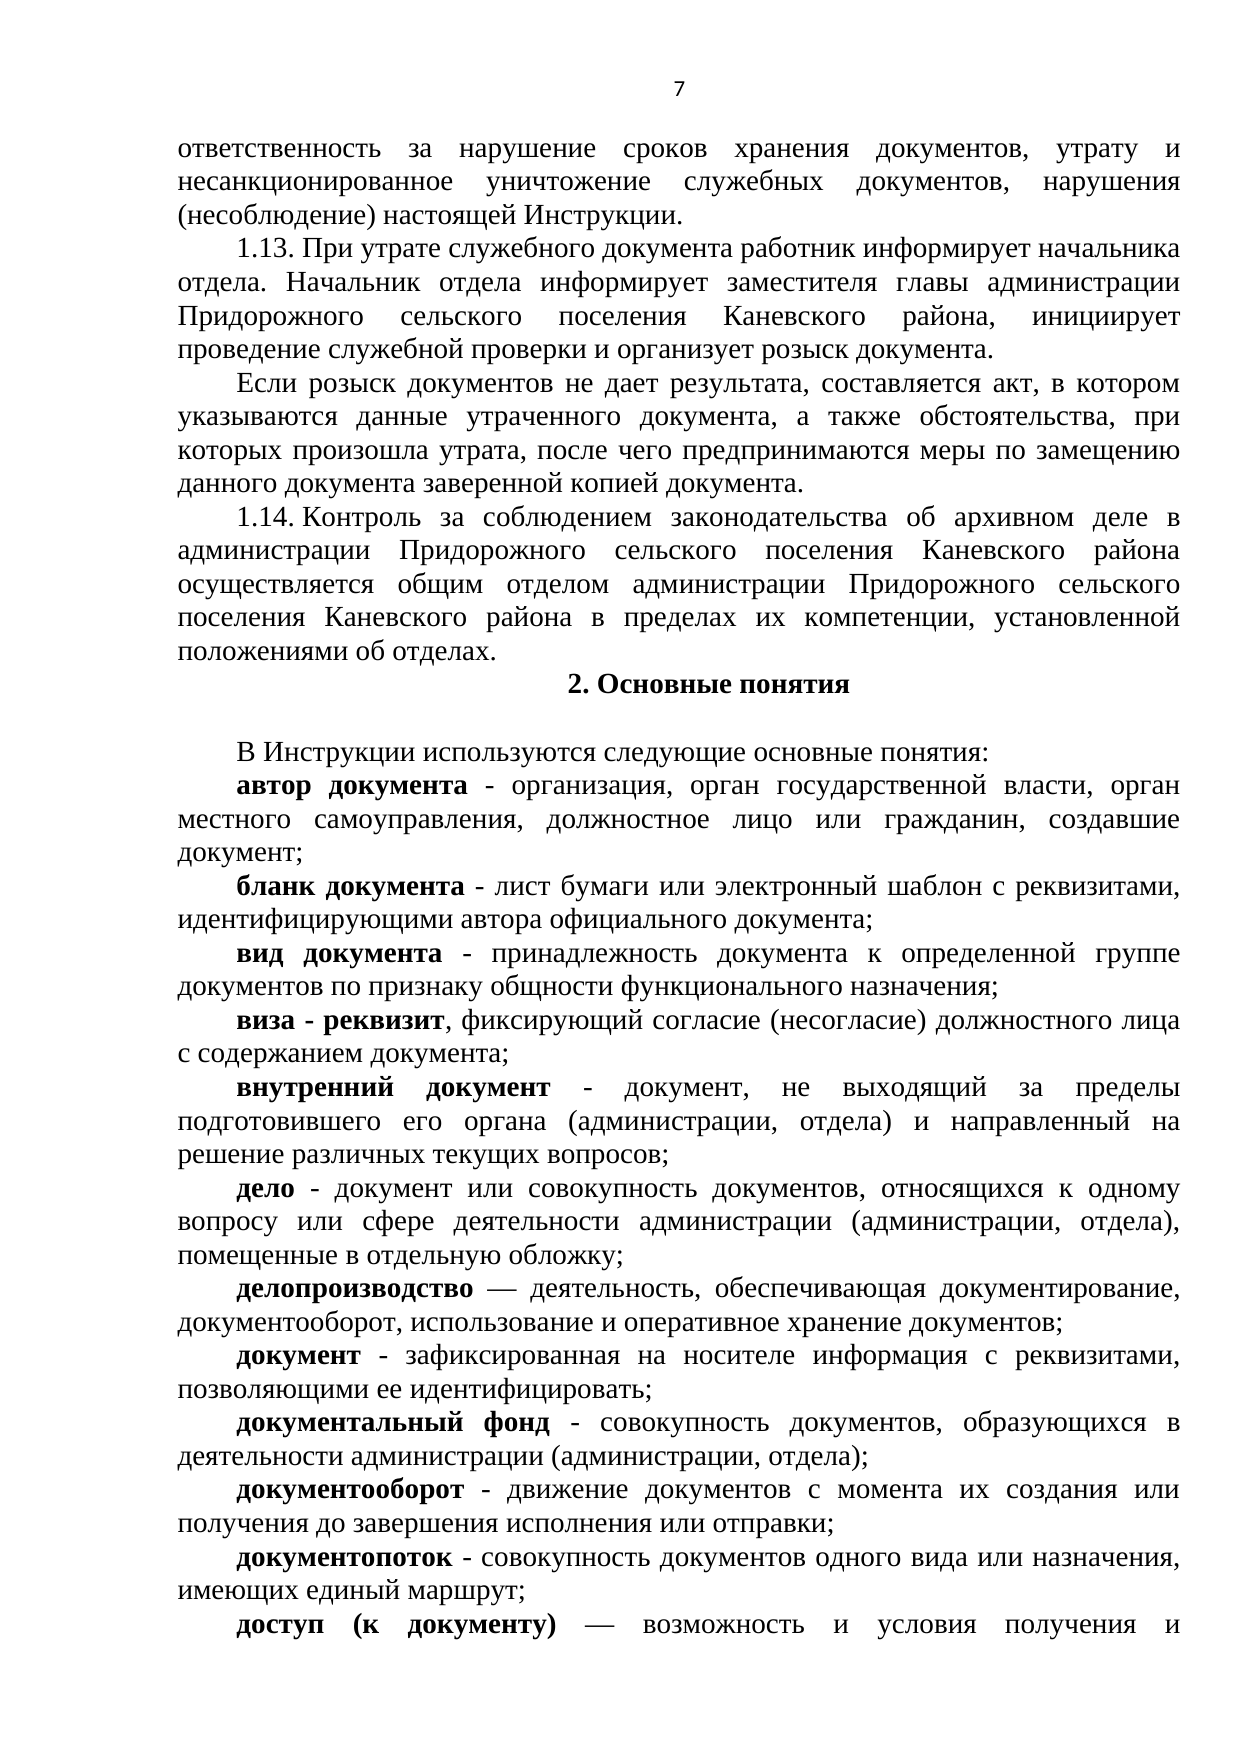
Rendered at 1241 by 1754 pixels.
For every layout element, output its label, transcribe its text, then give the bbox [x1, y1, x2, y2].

text делопроизводство — деятельность, обеспечивающая документирование, документооборот, использование и оперативное хранение документов; [177, 1270, 1181, 1337]
list Контроль за соблюдением законодательства об архивном деле в администрации Придорожного сельского поселения Каневского района осуществляется общим отделом администрации Придорожного сельского поселения Каневского района в пределах их компетенции, установленной положениями об отделах. [177, 499, 1181, 667]
list При утрате служебного документа работник информирует начальника отдела. Начальник отдела информирует заместителя главы администрации Придорожного сельского поселения Каневского района, инициирует проведение служебной проверки и организует розыск документа. [177, 231, 1181, 365]
text документопоток - совокупность документов одного вида или назначения, имеющих единый маршрут; [177, 1539, 1181, 1606]
text В Инструкции используются следующие основные понятия: [177, 734, 1181, 767]
text Если розыск документов не дает результата, составляется акт, в котором указываются данные утраченного документа, а также обстоятельства, при которых произошла утрата, после чего предпринимаются меры по замещению данного документа заверенной копией документа. [177, 365, 1181, 499]
text документальный фонд - совокупность документов, образующихся в деятельности администрации (администрации, отдела); [177, 1404, 1181, 1472]
text документ - зафиксированная на носителе информация с реквизитами, позволяющими ее идентифицировать; [177, 1337, 1181, 1404]
text документооборот - движение документов с момента их создания или получения до завершения исполнения или отправки; [177, 1472, 1181, 1539]
text бланк документа - лист бумаги или электронный шаблон с реквизитами, идентифицирующими автора официального документа; [177, 868, 1181, 935]
text внутренний документ - документ, не выходящий за пределы подготовившего его органа (администрации, отдела) и направленный на решение различных текущих вопросов; [177, 1069, 1181, 1170]
list Основные понятия [177, 667, 1181, 700]
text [177, 130, 1181, 231]
text вид документа - принадлежность документа к определенной группе документов по признаку общности функционального назначения; [177, 935, 1181, 1002]
text виза - реквизит, фиксирующий согласие (несогласие) должностного лица с содержанием документа; [177, 1002, 1181, 1069]
text дело - документ или совокупность документов, относящихся к одному вопросу или сфере деятельности администрации (администрации, отдела), помещенные в отдельную обложку; [177, 1170, 1181, 1270]
text автор документа - организация, орган государственной власти, орган местного самоуправления, должностное лицо или гражданин, создавшие документ; [177, 767, 1181, 868]
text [177, 1606, 1181, 1639]
